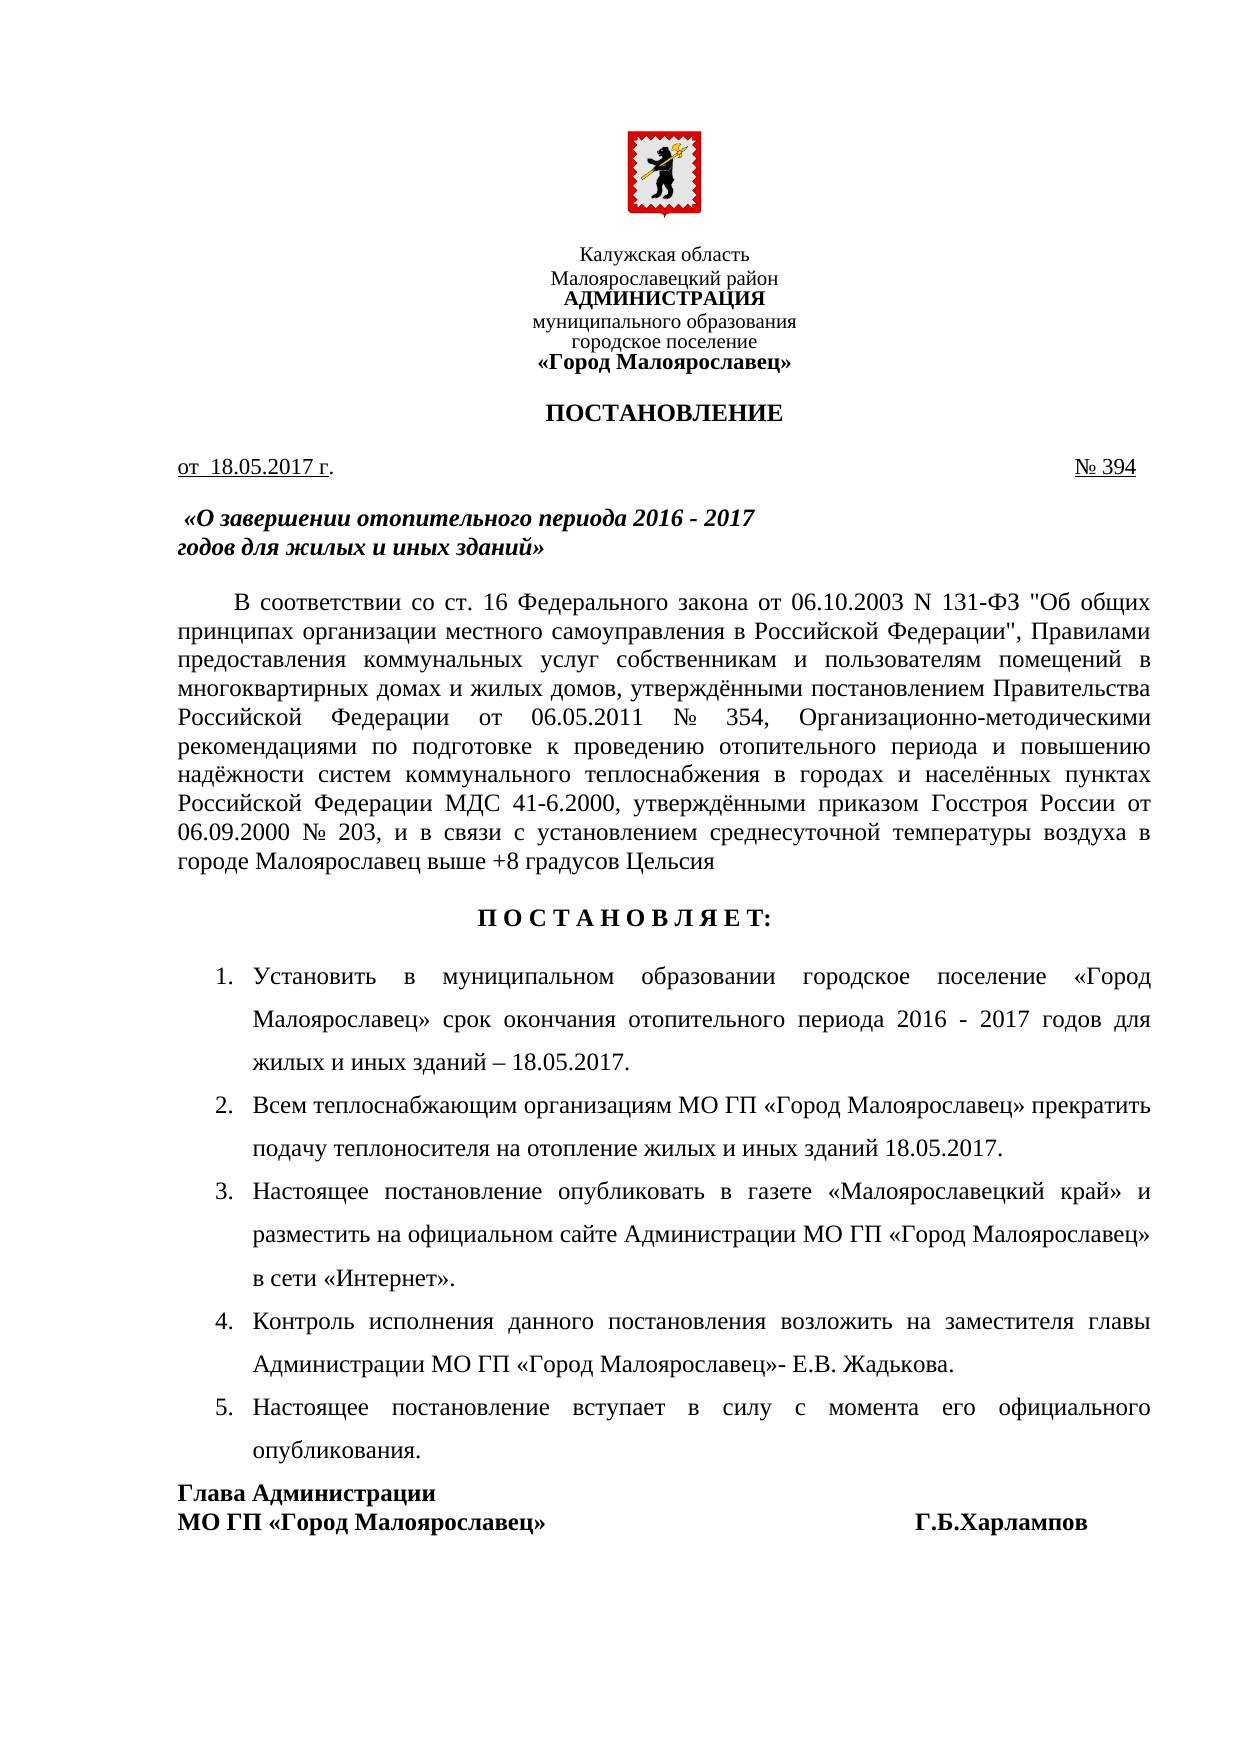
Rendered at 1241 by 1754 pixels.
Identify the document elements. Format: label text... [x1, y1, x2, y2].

subtitle «Город Малоярославец» [177, 352, 1152, 373]
list Настоящее постановление опубликовать в газете «Малоярославецкий край» и разместить на официальном сайте Администрации МО ГП «Город Малоярославец» в сети «Интернет». [215, 1176, 1152, 1291]
list Контроль исполнения данного постановления возложить на заместителя главы Администрации МО ГП «Город Малоярославец»- Е.В. Жадькова. [215, 1306, 1152, 1378]
list Установить в муниципальном образовании городское поселение «Город Малоярославец» срок окончания отопительного периода 2016 - 2017 годов для жилых и иных зданий – 18.05.2017. [215, 961, 1152, 1076]
text городское поселение [177, 333, 1152, 352]
text муниципального образования [177, 309, 1152, 333]
text МО ГП «Город Малоярославец» Г.Б.Харлампов [177, 1507, 1152, 1536]
text Калужская область [177, 242, 1152, 266]
text ПОСТАНОВЛЕНИЕ [177, 398, 1152, 426]
text В соответствии со ст. 16 Федерального закона от 06.10.2003 N 131-ФЗ "Об общих принципах организации местного самоуправления в Российской Федерации", Правилами предоставления коммунальных услуг собственникам и пользователям помещений в многоквартирных домах и жилых домов, утверждёнными постановлением Правительства Российской Федерации от 06.05.2011 № 354, Организационно-методическими рекомендациями по подготовке к проведению отопительного периода и повышению надёжности систем коммунального теплоснабжения в городах и населённых пунктах Российской Федерации МДС 41-6.2000, утверждёнными приказом Госстроя России от 06.09.2000 № 203, и в связи с установлением среднесуточной температуры воздуха в городе Малоярославец выше +8 градусов Цельсия [177, 587, 1152, 874]
list Всем теплоснабжающим организациям МО ГП «Город Малоярославец» прекратить подачу теплоносителя на отопление жилых и иных зданий 18.05.2017. [215, 1090, 1152, 1162]
text «О завершении отопительного периода 2016 - 2017 годов для жилых и иных зданий» [177, 503, 1152, 561]
text П О С Т А Н О В Л Я Е Т: [177, 903, 1152, 932]
text Глава Администрации [177, 1478, 1152, 1507]
list Настоящее постановление вступает в силу с момента его официального опубликования. [215, 1392, 1152, 1464]
subtitle АДМИНИСТРАЦИЯ [177, 290, 1152, 309]
text Малоярославецкий район [177, 266, 1152, 290]
text от 18.05.2017 г. № 394 [177, 453, 1152, 479]
